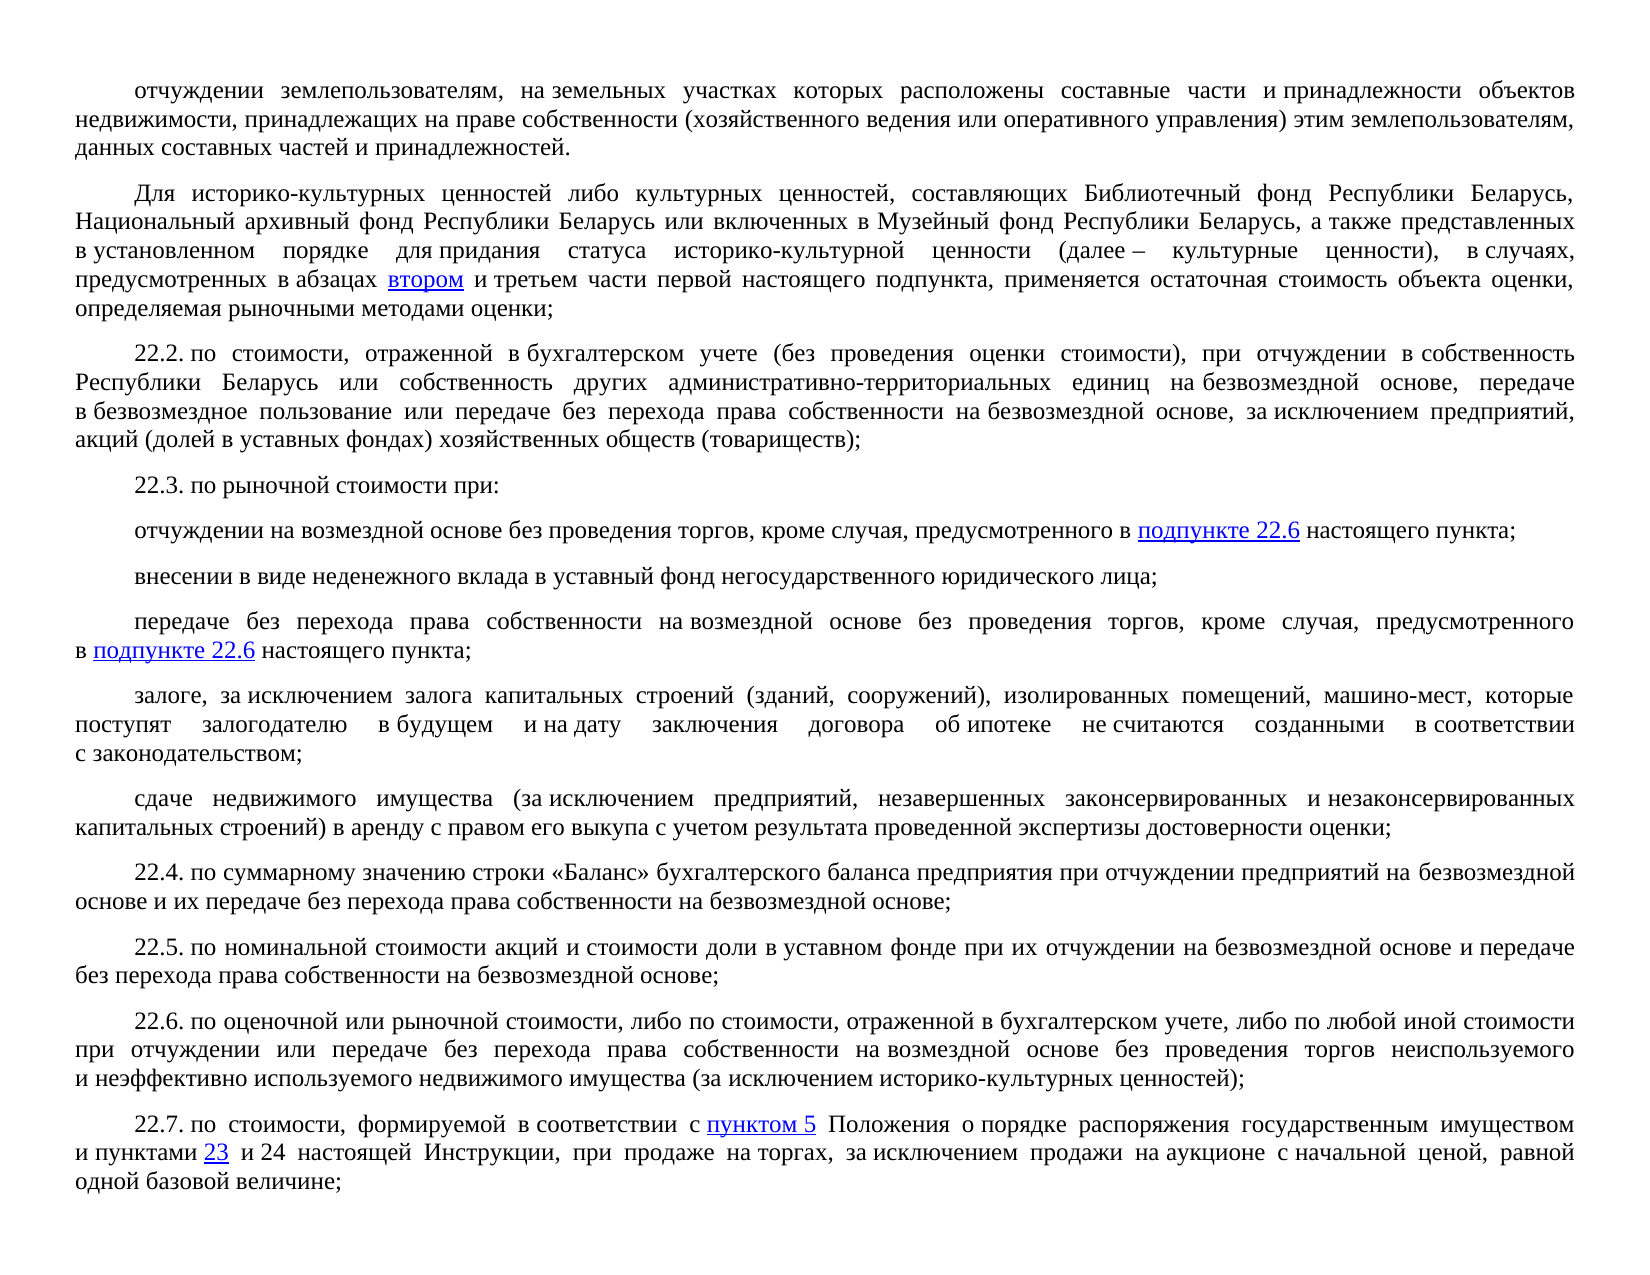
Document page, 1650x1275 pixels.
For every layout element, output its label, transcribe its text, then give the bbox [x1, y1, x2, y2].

text отчуждении на возмездной основе без проведения торгов, кроме случая, предусмотренного в подпункте 22.6 настоящего пункта; [75, 515, 1575, 544]
text залоге, за исключением залога капитальных строений (зданий, сооружений), изолированных помещений, машино-мест, которые поступят залогодателю в будущем и на дату заключения договора об ипотеке не считаются созданными в соответствии с законодательством; [75, 680, 1575, 767]
text 22.6. по оценочной или рыночной стоимости, либо по стоимости, отраженной в бухгалтерском учете, либо по любой иной стоимости при отчуждении или передаче без перехода права собственности на возмездной основе без проведения торгов неиспользуемого и неэффективно используемого недвижимого имущества (за исключением историко-культурных ценностей); [75, 1006, 1575, 1092]
text 22.3. по рыночной стоимости при: [75, 470, 1575, 499]
text 22.4. по суммарному значению строки «Баланс» бухгалтерского баланса предприятия при отчуждении предприятий на безвозмездной основе и их передаче без перехода права собственности на безвозмездной основе; [75, 857, 1575, 915]
text сдаче недвижимого имущества (за исключением предприятий, незавершенных законсервированных и незаконсервированных капитальных строений) в аренду с правом его выкупа с учетом результата проведенной экспертизы достоверности оценки; [75, 783, 1575, 841]
text внесении в виде неденежного вклада в уставный фонд негосударственного юридического лица; [75, 561, 1575, 589]
text Для историко-культурных ценностей либо культурных ценностей, составляющих Библиотечный фонд Республики Беларусь, Национальный архивный фонд Республики Беларусь или включенных в Музейный фонд Республики Беларусь, а также представленных в установленном порядке для придания статуса историко-культурной ценности (далее – культурные ценности), в случаях, предусмотренных в абзацах втором и третьем части первой настоящего подпункта, применяется остаточная стоимость объекта оценки, определяемая рыночными методами оценки; [75, 178, 1575, 322]
text 22.7. по стоимости, формируемой в соответствии с пунктом 5 Положения о порядке распоряжения государственным имуществом и пунктами 23 и 24 настоящей Инструкции, при продаже на торгах, за исключением продажи на аукционе с начальной ценой, равной одной базовой величине; [75, 1109, 1575, 1195]
text 22.2. по стоимости, отраженной в бухгалтерском учете (без проведения оценки стоимости), при отчуждении в собственность Республики Беларусь или собственность других административно-территориальных единиц на безвозмездной основе, передаче в безвозмездное пользование или передаче без перехода права собственности на безвозмездной основе, за исключением предприятий, акций (долей в уставных фондах) хозяйственных обществ (товариществ); [75, 338, 1575, 453]
text 22.5. по номинальной стоимости акций и стоимости доли в уставном фонде при их отчуждении на безвозмездной основе и передаче без перехода права собственности на безвозмездной основе; [75, 932, 1575, 989]
text отчуждении землепользователям, на земельных участках которых расположены составные части и принадлежности объектов недвижимости, принадлежащих на праве собственности (хозяйственного ведения или оперативного управления) этим землепользователям, данных составных частей и принадлежностей. [75, 75, 1575, 161]
text передаче без перехода права собственности на возмездной основе без проведения торгов, кроме случая, предусмотренного в подпункте 22.6 настоящего пункта; [75, 606, 1575, 664]
